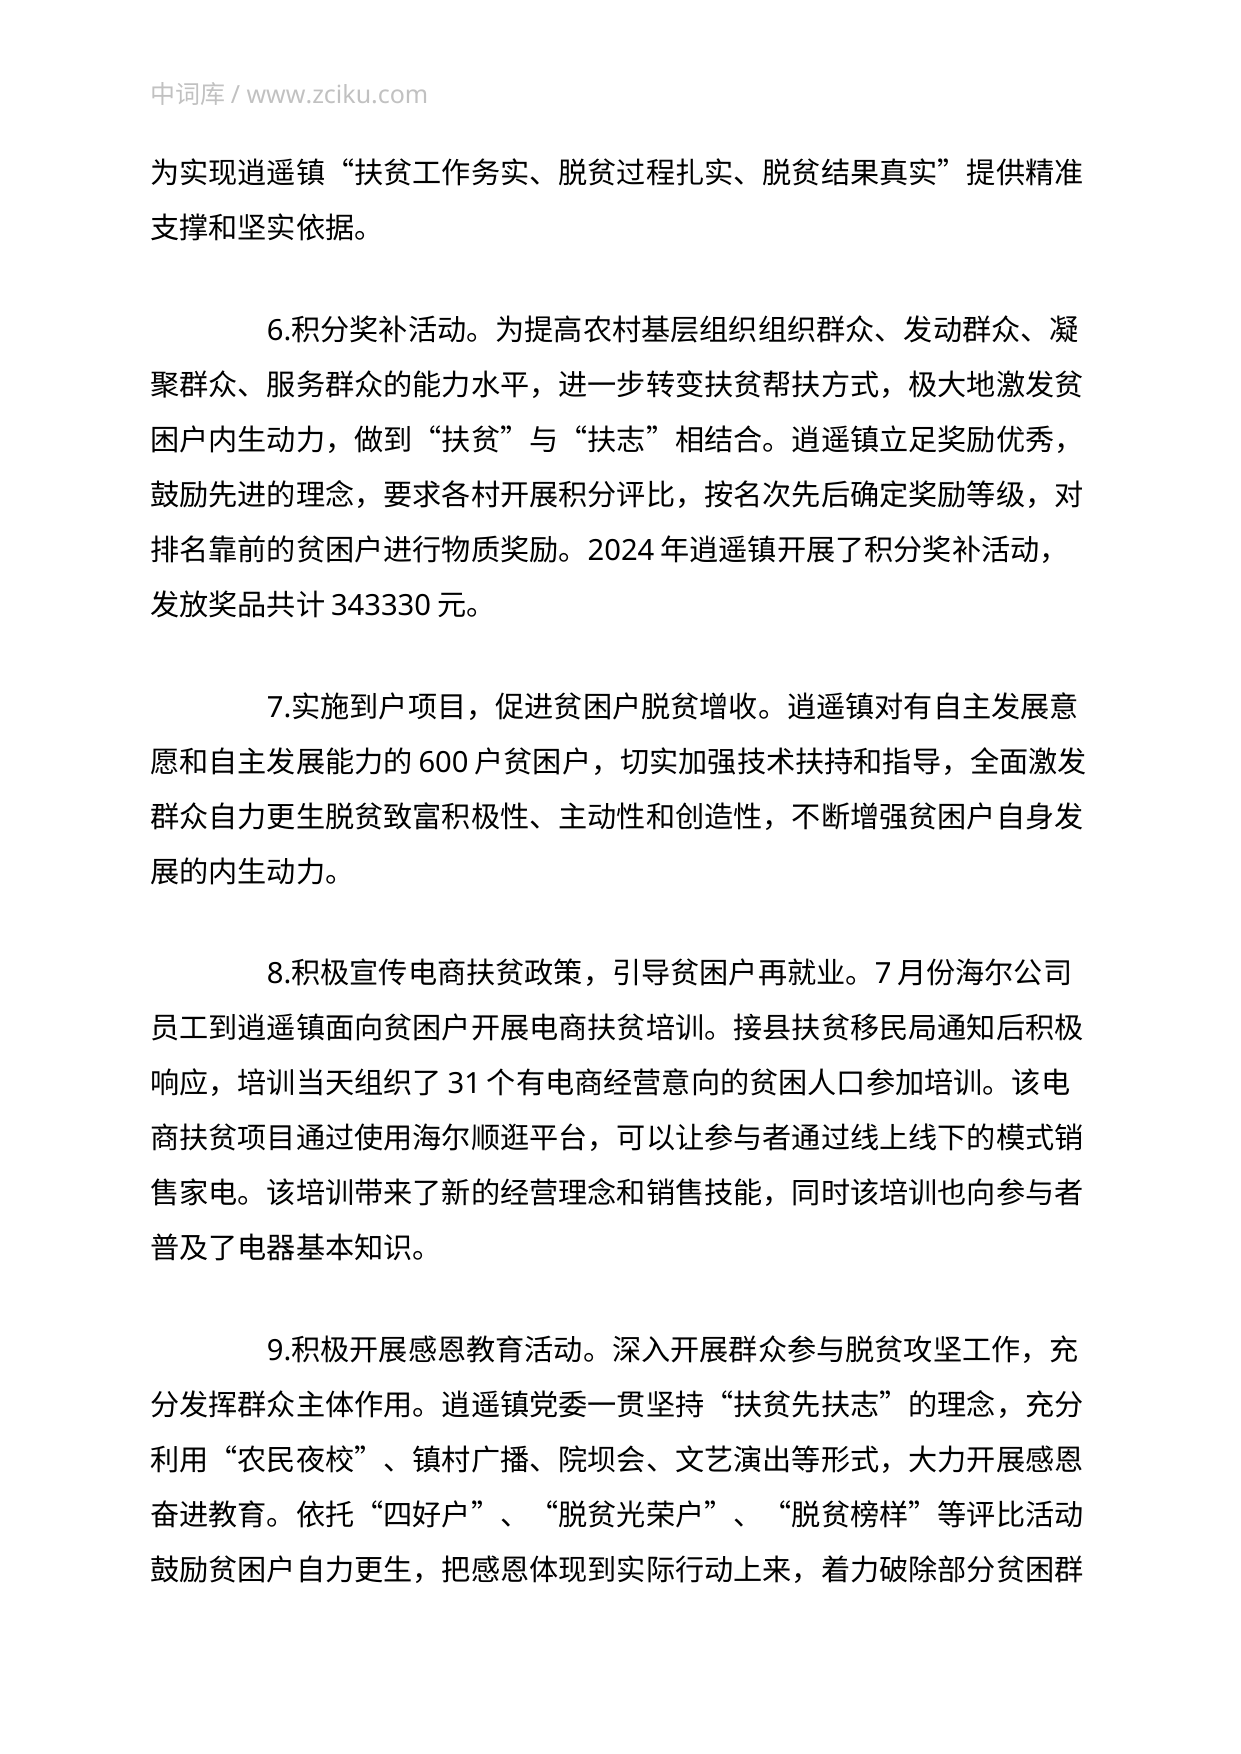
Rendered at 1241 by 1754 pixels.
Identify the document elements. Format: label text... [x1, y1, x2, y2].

text 6.积分奖补活动。为提高农村基层组织组织群众、发动群众、凝聚群众、服务群众的能力水平，进一步转变扶贫帮扶方式，极大地激发贫困户内生动力，做到“扶贫”与“扶志”相结合。逍遥镇立足奖励优秀，鼓励先进的理念，要求各村开展积分评比，按名次先后确定奖励等级，对排名靠前的贫困户进行物质奖励。2024年逍遥镇开展了积分奖补活动，发放奖品共计343330元。 [150, 307, 1090, 624]
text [150, 1326, 1090, 1588]
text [150, 150, 1090, 247]
text 7.实施到户项目，促进贫困户脱贫增收。逍遥镇对有自主发展意愿和自主发展能力的600户贫困户，切实加强技术扶持和指导，全面激发群众自力更生脱贫致富积极性、主动性和创造性，不断增强贫困户自身发展的内生动力。 [150, 683, 1090, 891]
text 8.积极宣传电商扶贫政策，引导贫困户再就业。7月份海尔公司员工到逍遥镇面向贫困户开展电商扶贫培训。接县扶贫移民局通知后积极响应，培训当天组织了31个有电商经营意向的贫困人口参加培训。该电商扶贫项目通过使用海尔顺逛平台，可以让参与者通过线上线下的模式销售家电。该培训带来了新的经营理念和销售技能，同时该培训也向参与者普及了电器基本知识。 [150, 950, 1090, 1267]
